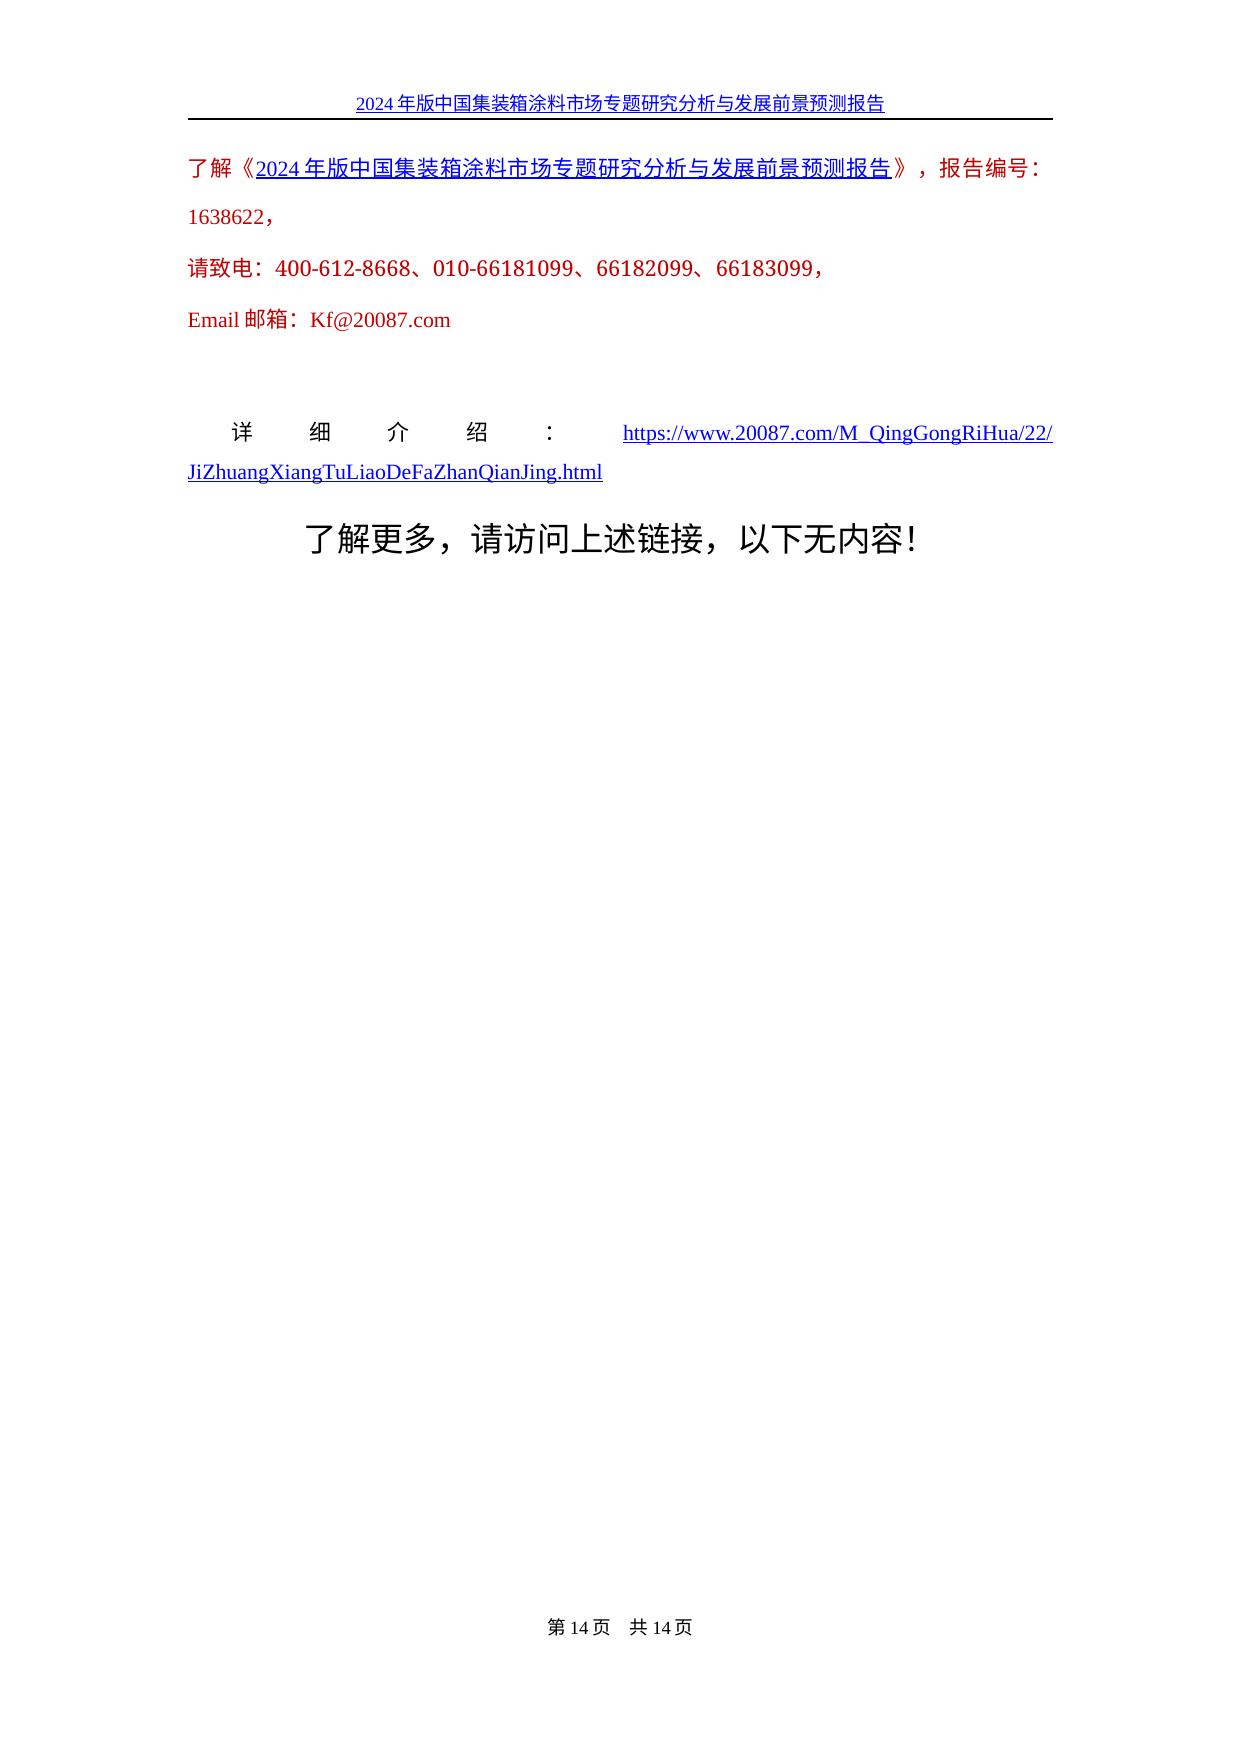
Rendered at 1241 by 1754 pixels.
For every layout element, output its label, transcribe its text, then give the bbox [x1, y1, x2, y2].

text 详细介绍：https://www.20087.com/M_QingGongRiHua/22/JiZhuangXiangTuLiaoDeFaZhanQianJing.html [187, 415, 1053, 488]
title 了解更多，请访问上述链接，以下无内容！ [187, 504, 1053, 569]
text 请致电：400-612-8668、010-66181099、66182099、66183099， [187, 251, 1053, 283]
text Email邮箱：Kf@20087.com [187, 302, 1053, 334]
text 了解《2024年版中国集装箱涂料市场专题研究分析与发展前景预测报告》，报告编号：1638622， [187, 150, 1053, 231]
